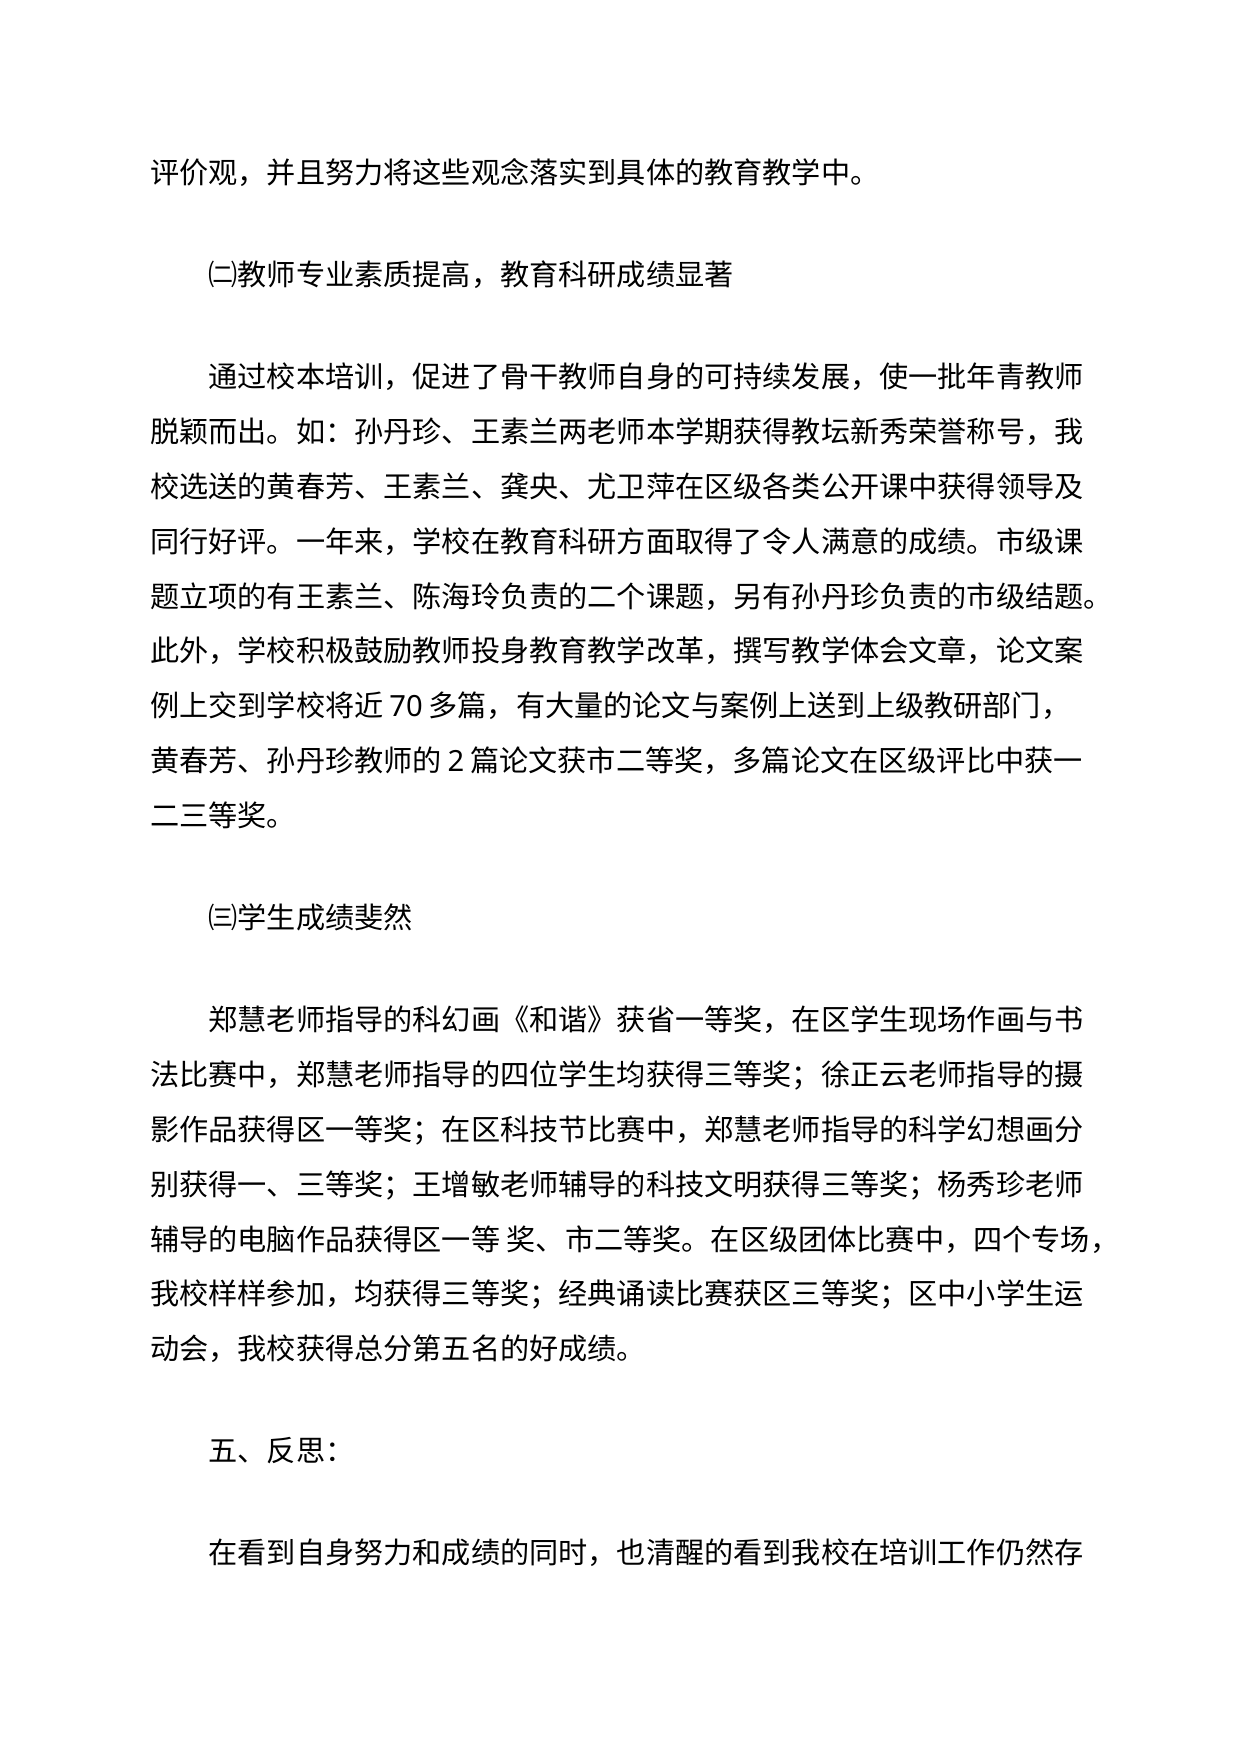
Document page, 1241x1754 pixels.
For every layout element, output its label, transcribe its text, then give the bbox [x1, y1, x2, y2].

text 通过校本培训，促进了骨干教师自身的可持续发展，使一批年青教师脱颖而出。如：孙丹珍、王素兰两老师本学期获得教坛新秀荣誉称号，我校选送的黄春芳、王素兰、龚央、尤卫萍在区级各类公开课中获得领导及同行好评。一年来，学校在教育科研方面取得了令人满意的成绩。市级课题立项的有王素兰、陈海玲负责的二个课题，另有孙丹珍负责的市级结题。此外，学校积极鼓励教师投身教育教学改革，撰写教学体会文章，论文案例上交到学校将近70多篇，有大量的论文与案例上送到上级教研部门，黄春芳、孙丹珍教师的2篇论文获市二等奖，多篇论文在区级评比中获一二三等奖。 [150, 353, 1090, 835]
text ㈢学生成绩斐然 [150, 895, 1090, 937]
text ㈡教师专业素质提高，教育科研成绩显著 [150, 252, 1090, 294]
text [150, 1529, 1090, 1572]
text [150, 150, 1090, 192]
text 五、反思： [150, 1428, 1090, 1470]
text 郑慧老师指导的科幻画《和谐》获省一等奖，在区学生现场作画与书法比赛中，郑慧老师指导的四位学生均获得三等奖；徐正云老师指导的摄影作品获得区一等奖；在区科技节比赛中，郑慧老师指导的科学幻想画分别获得一、三等奖；王增敏老师辅导的科技文明获得三等奖；杨秀珍老师辅导的电脑作品获得区一等 奖、市二等奖。在区级团体比赛中，四个专场，我校样样参加，均获得三等奖；经典诵读比赛获区三等奖；区中小学生运动会，我校获得总分第五名的好成绩。 [150, 996, 1090, 1368]
